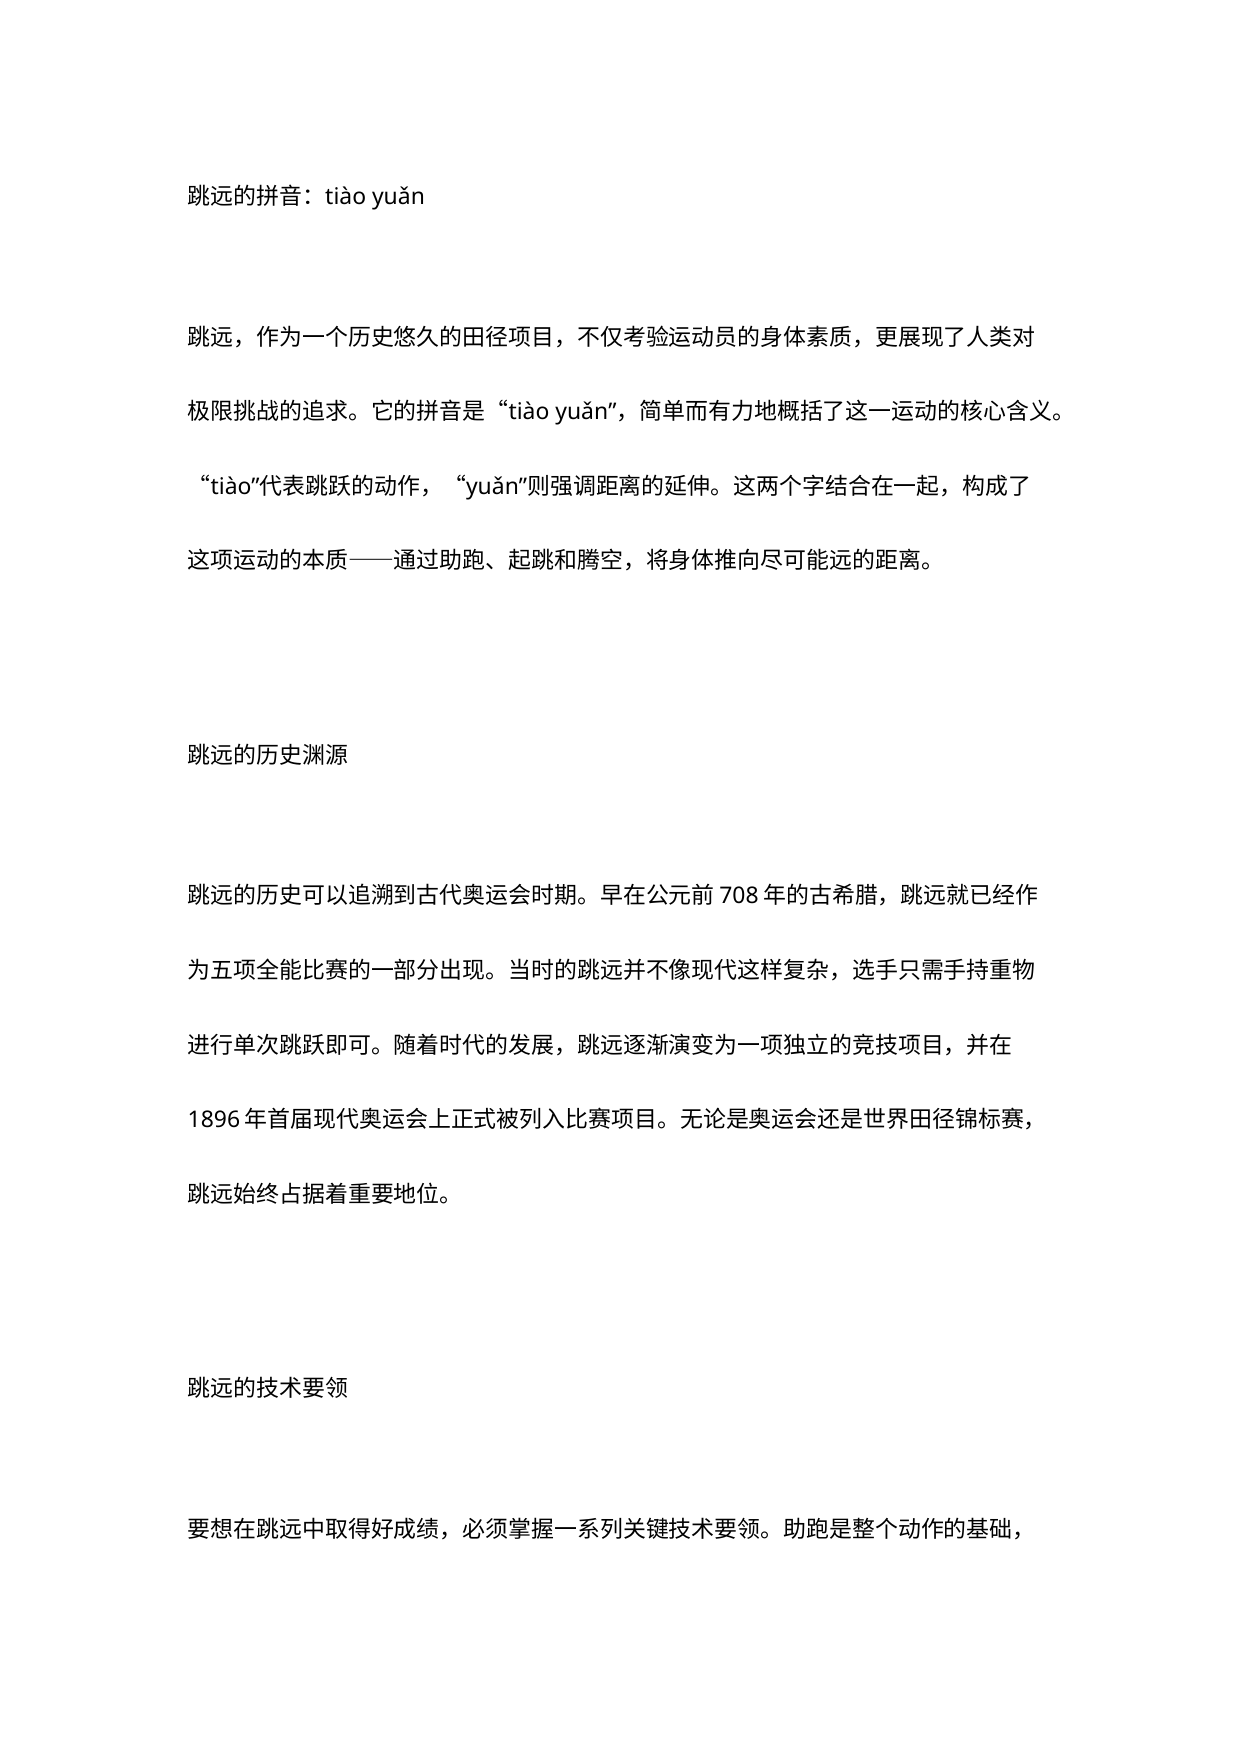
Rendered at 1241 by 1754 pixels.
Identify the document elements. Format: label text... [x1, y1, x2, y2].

text 跳远，作为一个历史悠久的田径项目，不仅考验运动员的身体素质，更展现了人类对极限挑战的追求。它的拼音是“tiào yuǎn”，简单而有力地概括了这一运动的核心含义。“tiào”代表跳跃的动作，“yuǎn”则强调距离的延伸。这两个字结合在一起，构成了这项运动的本质——通过助跑、起跳和腾空，将身体推向尽可能远的距离。 [187, 302, 1053, 592]
text 跳远的技术要领 [187, 1354, 1053, 1419]
text 跳远的拼音：tiào yuǎn [187, 162, 1053, 227]
text 跳远的历史渊源 [187, 721, 1053, 786]
text 跳远的历史可以追溯到古代奥运会时期。早在公元前708年的古希腊，跳远就已经作为五项全能比赛的一部分出现。当时的跳远并不像现代这样复杂，选手只需手持重物进行单次跳跃即可。随着时代的发展，跳远逐渐演变为一项独立的竞技项目，并在1896年首届现代奥运会上正式被列入比赛项目。无论是奥运会还是世界田径锦标赛，跳远始终占据着重要地位。 [187, 861, 1053, 1225]
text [187, 1495, 1053, 1560]
